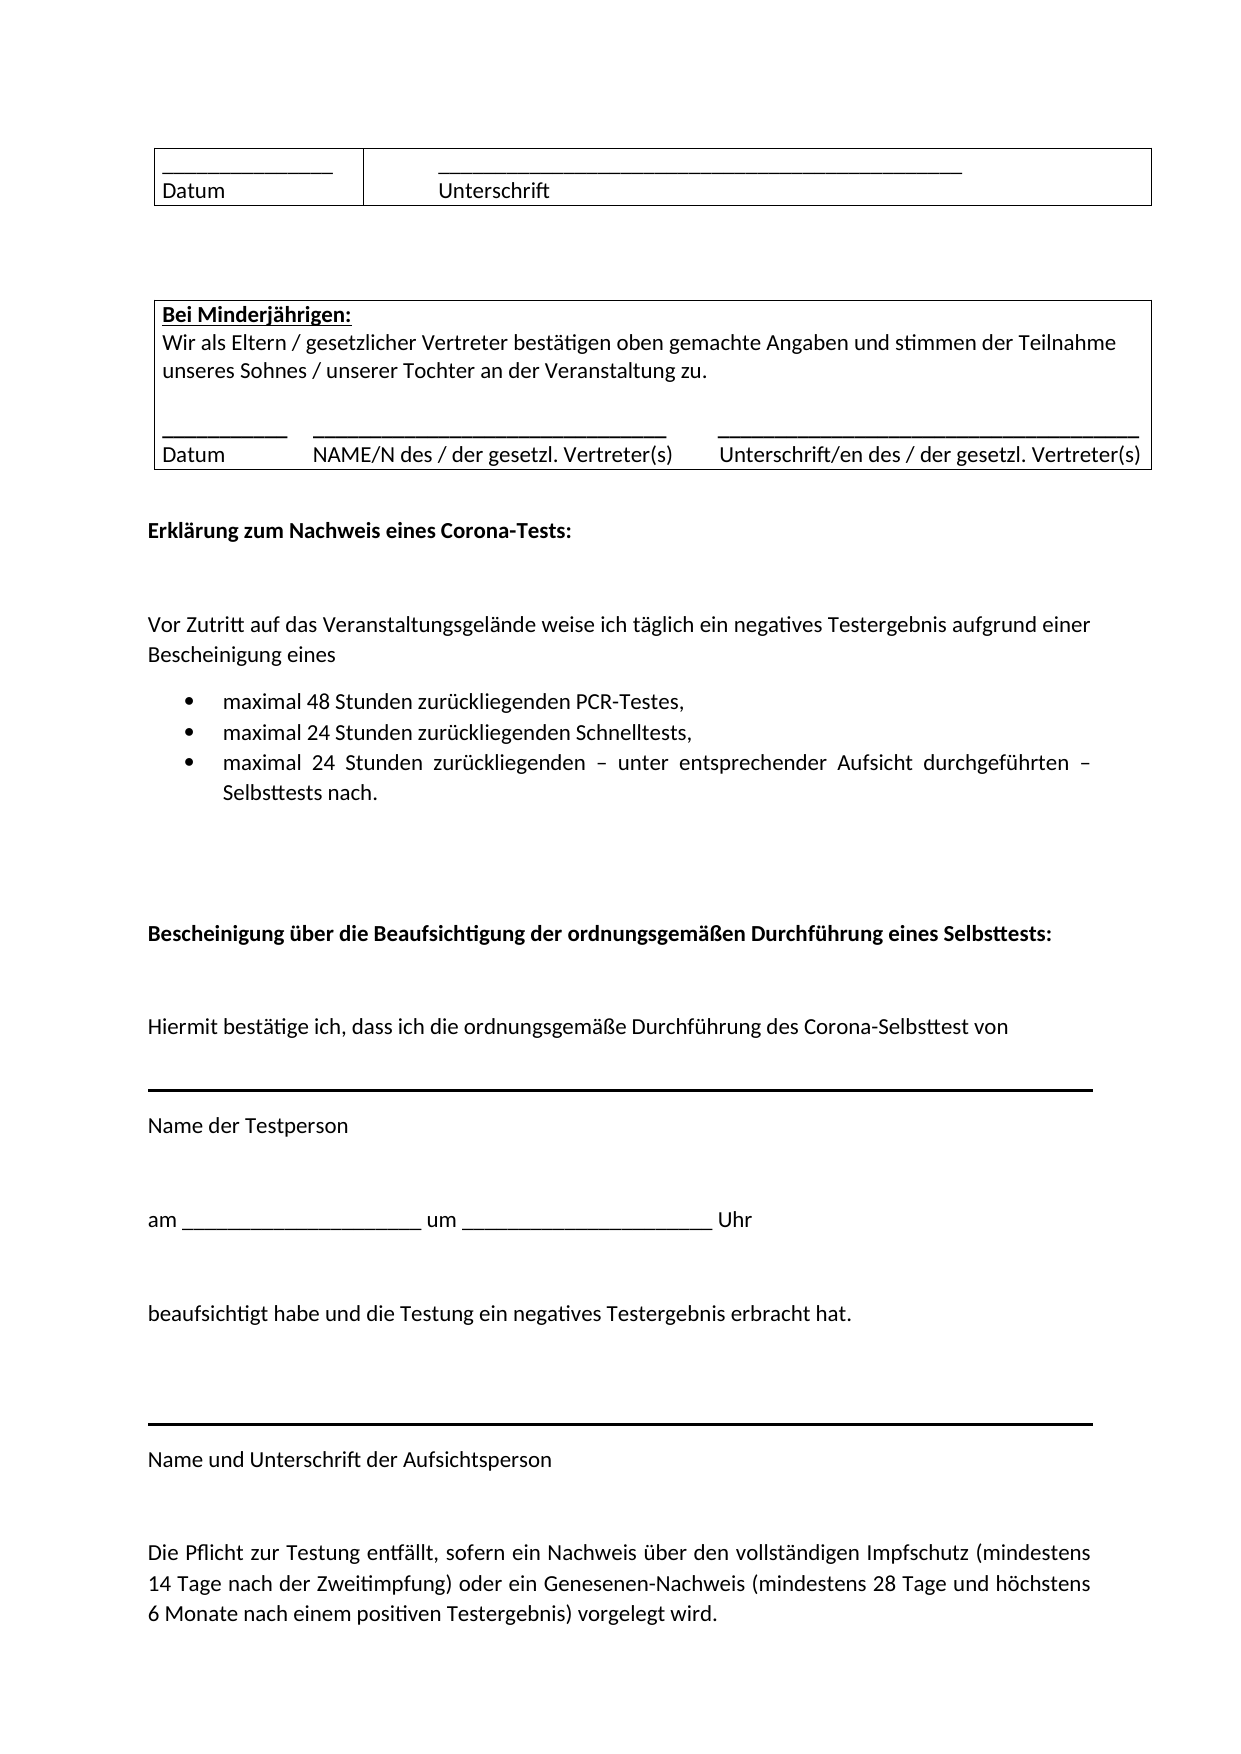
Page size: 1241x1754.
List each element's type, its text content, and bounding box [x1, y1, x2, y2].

list maximal 48 Stunden zurückliegenden PCR-Testes, [185, 687, 1093, 715]
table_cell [364, 149, 1151, 205]
text beaufsichtigt habe und die Testung ein negatives Testergebnis erbracht hat. [148, 1299, 1093, 1327]
text Die Pflicht zur Testung entfällt, sofern ein Nachweis über den vollständigen Impfschutz (mindestens 14 Tage nach der Zweitimpfung) oder ein Genesenen-Nachweis (mindestens 28 Tage und höchstens 6 Monate nach einem positiven Testergebnis) vorgelegt wird. [148, 1538, 1093, 1627]
text Name und Unterschrift der Aufsichtsperson [148, 1445, 1093, 1473]
list maximal 24 Stunden zurückliegenden – unter entsprechender Aufsicht durchgeführten – Selbsttests nach. [185, 748, 1093, 806]
text Hiermit bestätige ich, dass ich die ordnungsgemäße Durchführung des Corona-Selbsttest von [148, 1012, 1093, 1040]
table_header Bei Minderjährigen: Wir als Eltern / gesetzlicher Vertreter bestätigen oben gemachte Angaben und stimmen der Teilnahme unseres Sohnes / unserer Tochter an der Veranstaltung zu. ___________ _______________________________ _____________________________________ Datum NAME/N des / der gesetzl. Vertreter(s) Unterschrift/en des / der gesetzl. Vertreter(s) [155, 301, 1151, 469]
text Bescheinigung über die Beaufsichtigung der ordnungsgemäßen Durchführung eines Selbsttests: [148, 919, 1093, 947]
text Vor Zutritt auf das Veranstaltungsgelände weise ich täglich ein negatives Testergebnis aufgrund einer Bescheinigung eines [148, 610, 1093, 668]
list maximal 24 Stunden zurückliegenden Schnelltests, [185, 718, 1093, 746]
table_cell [155, 149, 363, 205]
text am _____________________ um ______________________ Uhr [148, 1205, 1093, 1233]
text Erklärung zum Nachweis eines Corona-Tests: [148, 517, 1093, 544]
text Name der Testperson [148, 1111, 1093, 1139]
